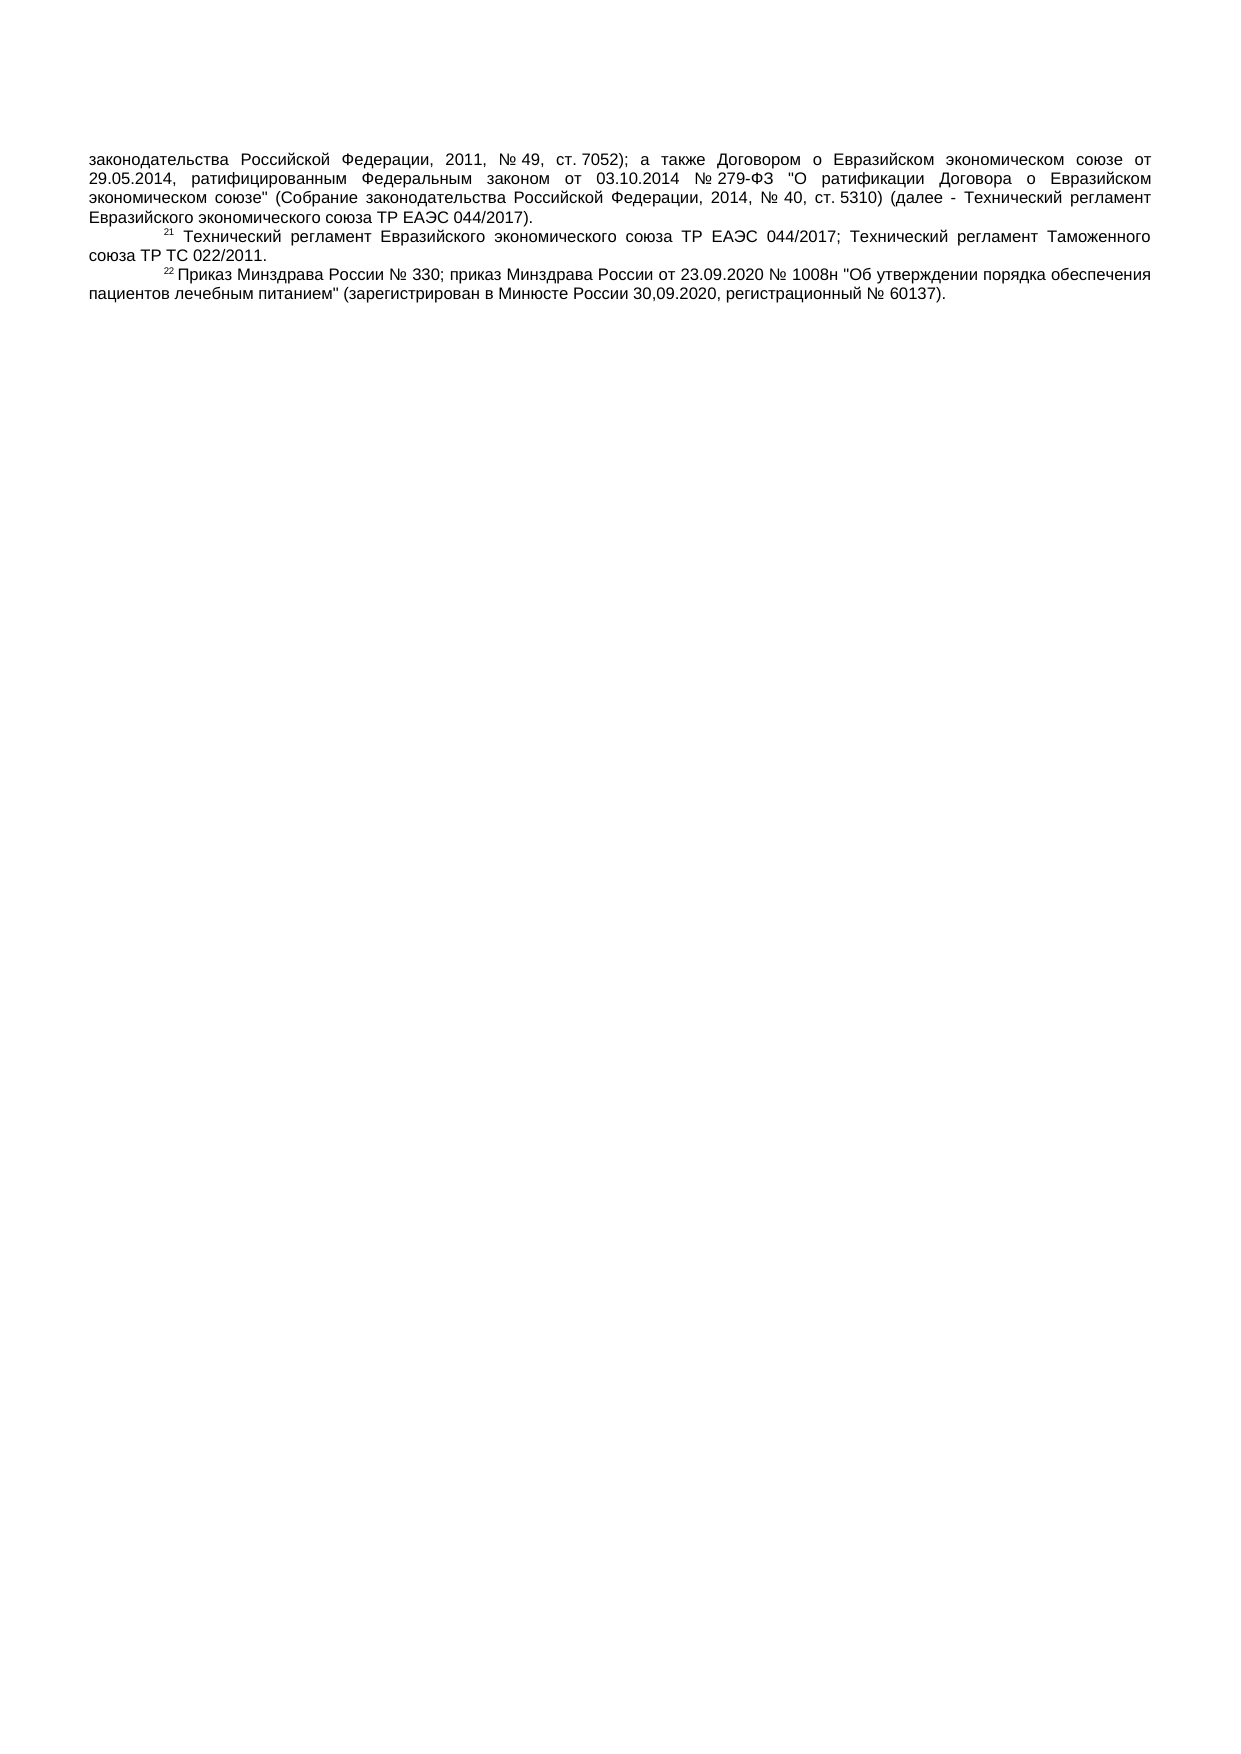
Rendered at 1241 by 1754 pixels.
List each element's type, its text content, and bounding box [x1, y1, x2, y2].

text 21 Технический регламент Евразийского экономического союза TP ЕАЭС 044/2017; Технический регламент Таможенного союза TP ТС 022/2011. [88, 227, 1152, 265]
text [88, 150, 1152, 227]
text 22 Приказ Минздрава России № 330; приказ Минздрава России от 23.09.2020 № 1008н "Об утверждении порядка обеспечения пациентов лечебным питанием" (зарегистрирован в Минюсте России 30,09.2020, регистрационный № 60137). [88, 265, 1152, 303]
